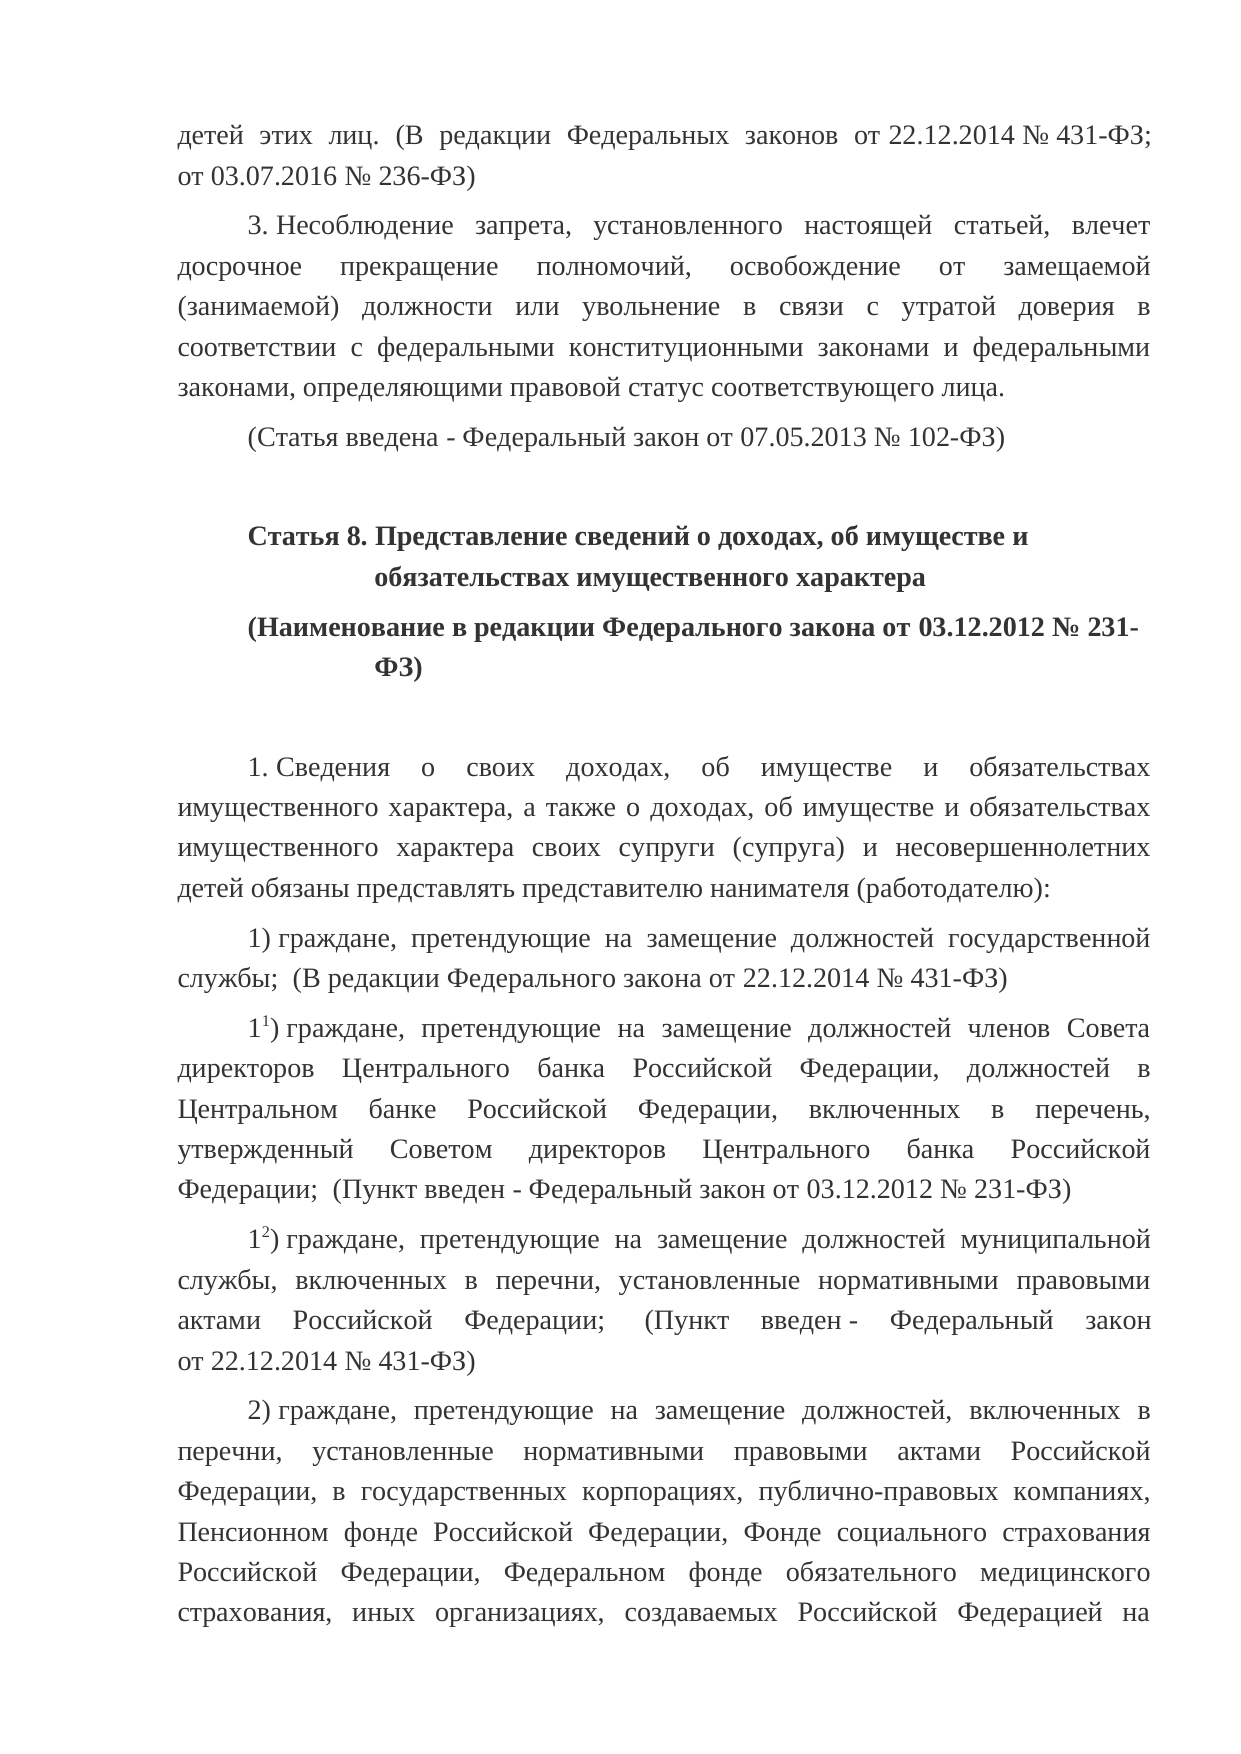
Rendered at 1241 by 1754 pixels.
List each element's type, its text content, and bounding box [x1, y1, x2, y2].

text Статья 8. Представление сведений о доходах, об имуществе и обязательствах имущественного характера [247, 519, 1152, 592]
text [177, 1393, 1152, 1628]
text 1) граждане, претендующие на замещение должностей государственной службы; (В редакции Федерального закона от 22.12.2014 № 431-ФЗ) [177, 921, 1152, 993]
text 1. Сведения о своих доходах, об имуществе и обязательствах имущественного характера, а также о доходах, об имуществе и обязательствах имущественного характера своих супруги (супруга) и несовершеннолетних детей обязаны представлять представителю нанимателя (работодателю): [177, 749, 1152, 903]
text 11) граждане, претендующие на замещение должностей членов Совета директоров Центрального банка Российской Федерации, должностей в Центральном банке Российской Федерации, включенных в перечень, утвержденный Советом директоров Центрального банка Российской Федерации; (Пункт введен - Федеральный закон от 03.12.2012 № 231-ФЗ) [177, 1011, 1152, 1205]
text (Статья введена - Федеральный закон от 07.05.2013 № 102-ФЗ) [177, 420, 1152, 452]
text (Наименование в редакции Федерального закона от 03.12.2012 № 231-ФЗ) [247, 609, 1152, 682]
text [177, 118, 1152, 191]
text 12) граждане, претендующие на замещение должностей муниципальной службы, включенных в перечни, установленные нормативными правовыми актами Российской Федерации; (Пункт введен - Федеральный закон от 22.12.2014 № 431-ФЗ) [177, 1222, 1152, 1376]
text 3. Несоблюдение запрета, установленного настоящей статьей, влечет досрочное прекращение полномочий, освобождение от замещаемой (занимаемой) должности или увольнение в связи с утратой доверия в соответствии с федеральными конституционными законами и федеральными законами, определяющими правовой статус соответствующего лица. [177, 208, 1152, 402]
